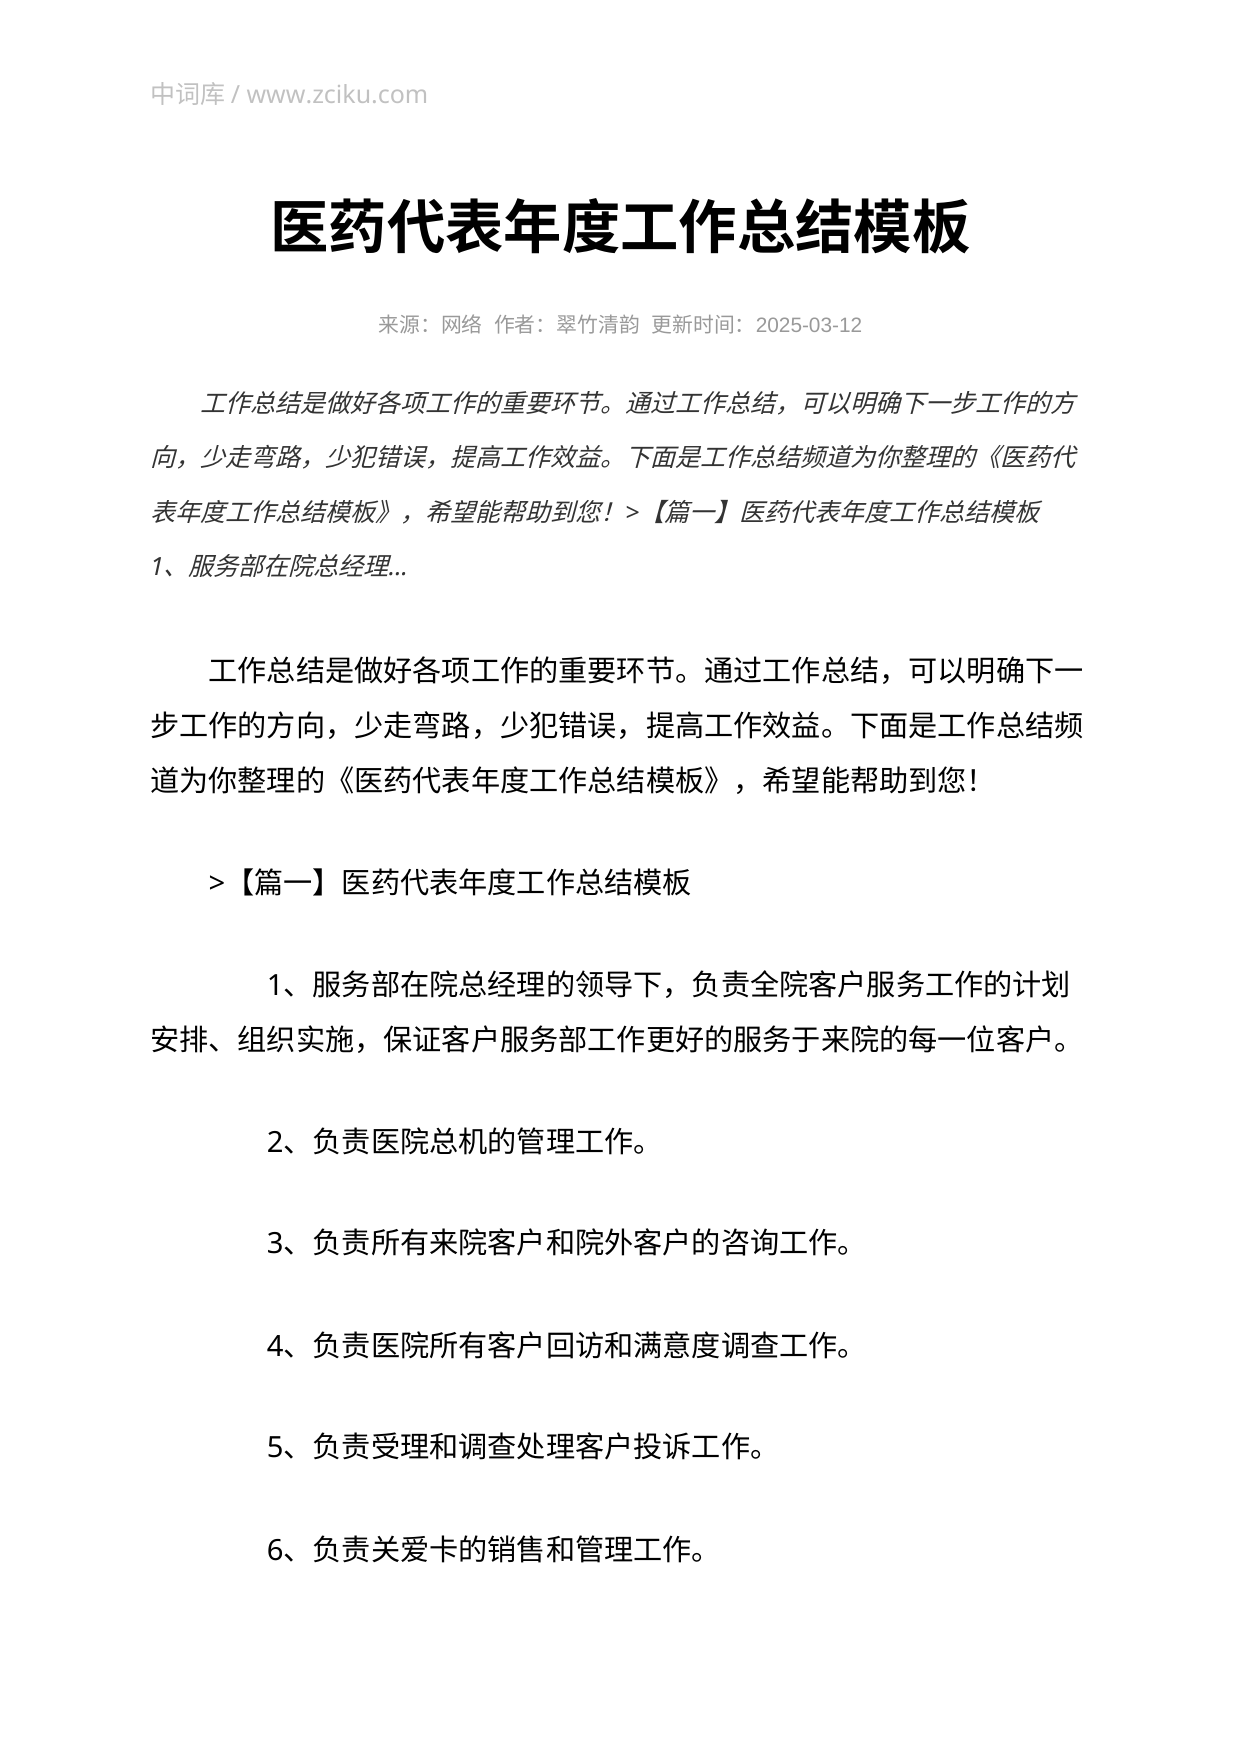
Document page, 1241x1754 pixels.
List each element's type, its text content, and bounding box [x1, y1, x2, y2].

text 5、负责受理和调查处理客户投诉工作。 [150, 1424, 1090, 1466]
text 工作总结是做好各项工作的重要环节。通过工作总结，可以明确下一步工作的方向，少走弯路，少犯错误，提高工作效益。下面是工作总结频道为你整理的《医药代表年度工作总结模板》，希望能帮助到您！>【篇一】医药代表年度工作总结模板 1、服务部在院总经理... [150, 383, 1090, 583]
text 1、服务部在院总经理的领导下，负责全院客户服务工作的计划安排、组织实施，保证客户服务部工作更好的服务于来院的每一位客户。 [150, 961, 1090, 1059]
text 来源：网络 作者：翠竹清韵 更新时间：2025-03-12 [150, 313, 1090, 337]
text 2、负责医院总机的管理工作。 [150, 1118, 1090, 1161]
subtitle 医药代表年度工作总结模板 [150, 181, 1090, 266]
text 6、负责关爱卡的销售和管理工作。 [150, 1526, 1090, 1568]
text >【篇一】医药代表年度工作总结模板 [150, 859, 1090, 902]
text 工作总结是做好各项工作的重要环节。通过工作总结，可以明确下一步工作的方向，少走弯路，少犯错误，提高工作效益。下面是工作总结频道为你整理的《医药代表年度工作总结模板》，希望能帮助到您！ [150, 648, 1090, 800]
text 4、负责医院所有客户回访和满意度调查工作。 [150, 1322, 1090, 1364]
text 3、负责所有来院客户和院外客户的咨询工作。 [150, 1220, 1090, 1262]
